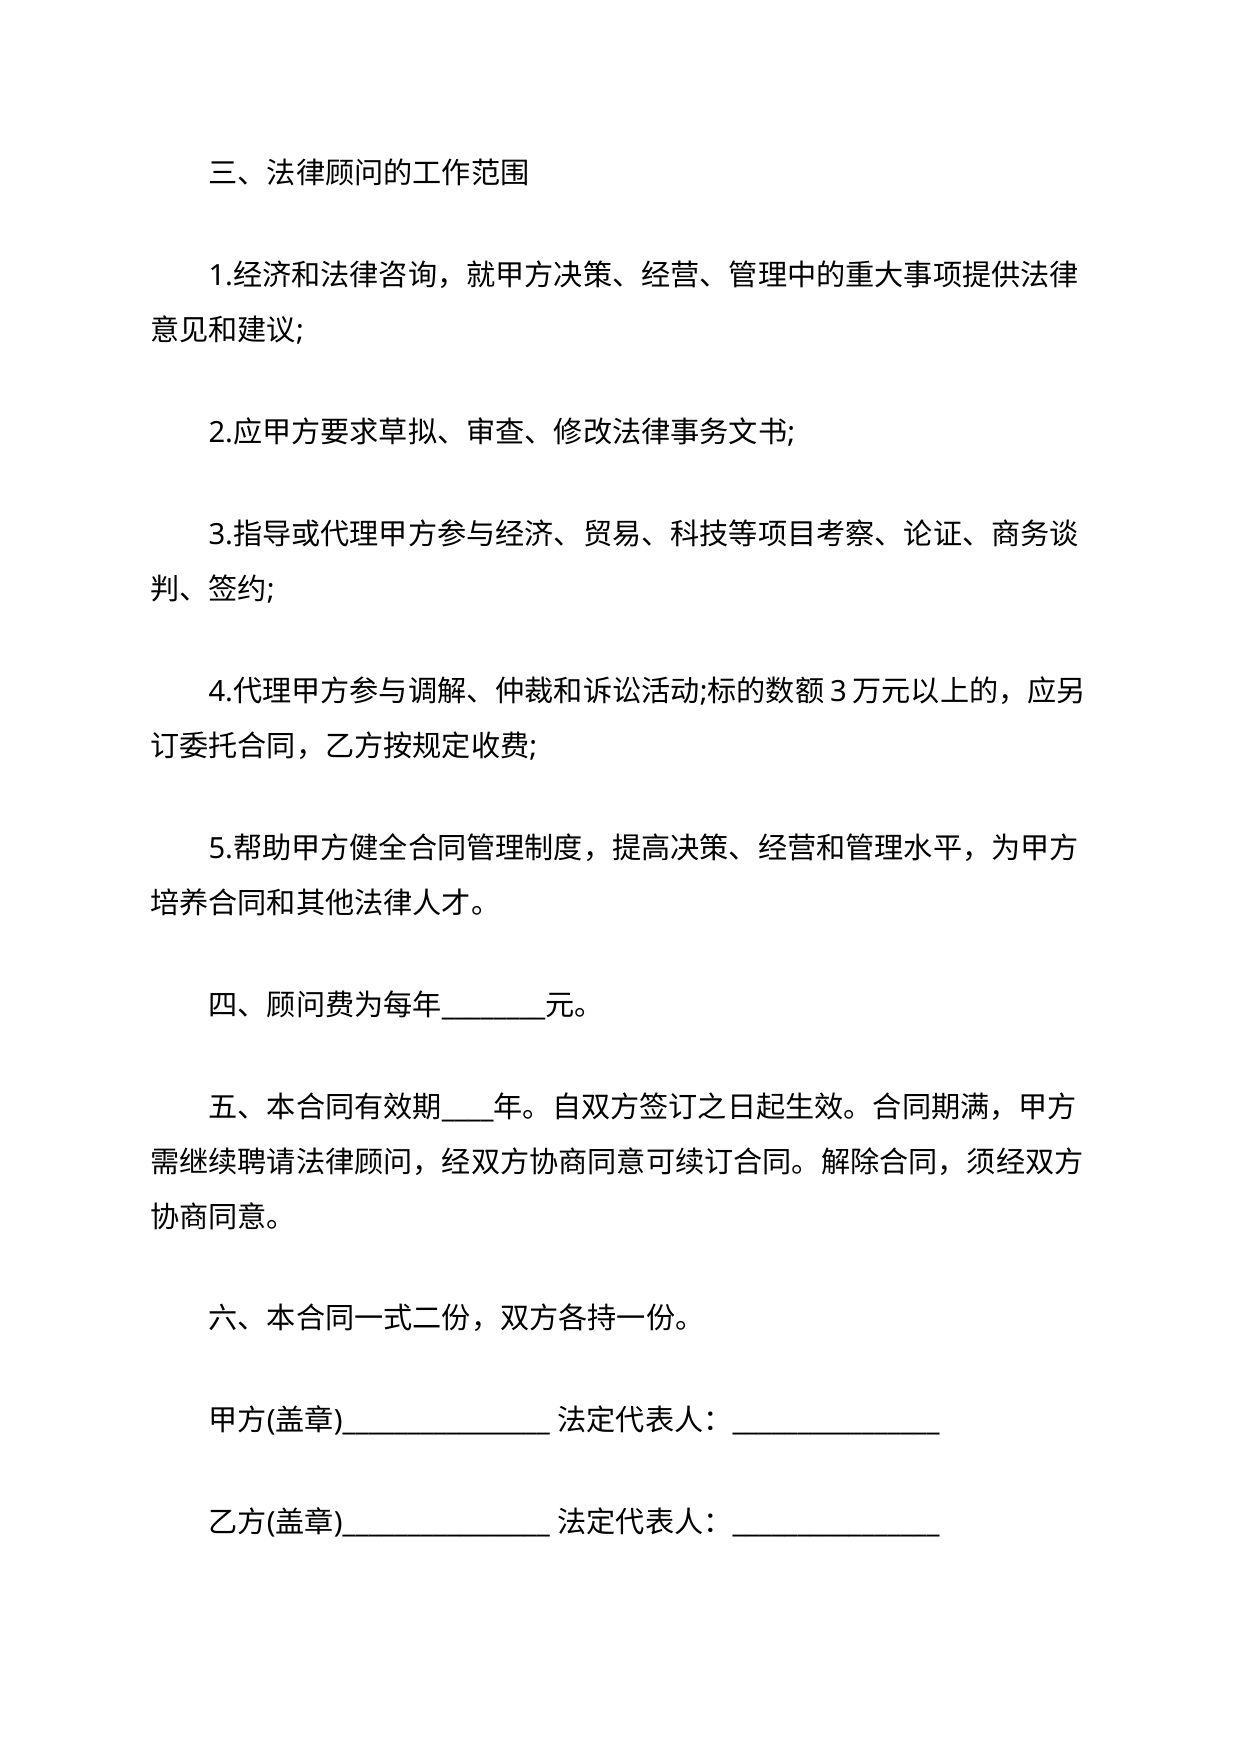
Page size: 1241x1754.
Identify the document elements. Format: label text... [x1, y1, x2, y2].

text 三、法律顾问的工作范围 [150, 150, 1090, 192]
text 甲方(盖章)________________ 法定代表人：________________ [150, 1397, 1090, 1439]
text 4.代理甲方参与调解、仲裁和诉讼活动;标的数额3万元以上的，应另订委托合同，乙方按规定收费; [150, 668, 1090, 765]
text 六、本合同一式二份，双方各持一份。 [150, 1295, 1090, 1337]
text 5.帮助甲方健全合同管理制度，提高决策、经营和管理水平，为甲方培养合同和其他法律人才。 [150, 825, 1090, 922]
text 3.指导或代理甲方参与经济、贸易、科技等项目考察、论证、商务谈判、签约; [150, 511, 1090, 608]
text 1.经济和法律咨询，就甲方决策、经营、管理中的重大事项提供法律意见和建议; [150, 252, 1090, 349]
text 四、顾问费为每年________元。 [150, 981, 1090, 1024]
text 五、本合同有效期____年。自双方签订之日起生效。合同期满，甲方需继续聘请法律顾问，经双方协商同意可续订合同。解除合同，须经双方协商同意。 [150, 1083, 1090, 1236]
text 2.应甲方要求草拟、审查、修改法律事务文书; [150, 409, 1090, 451]
text 乙方(盖章)________________ 法定代表人：________________ [150, 1499, 1090, 1541]
